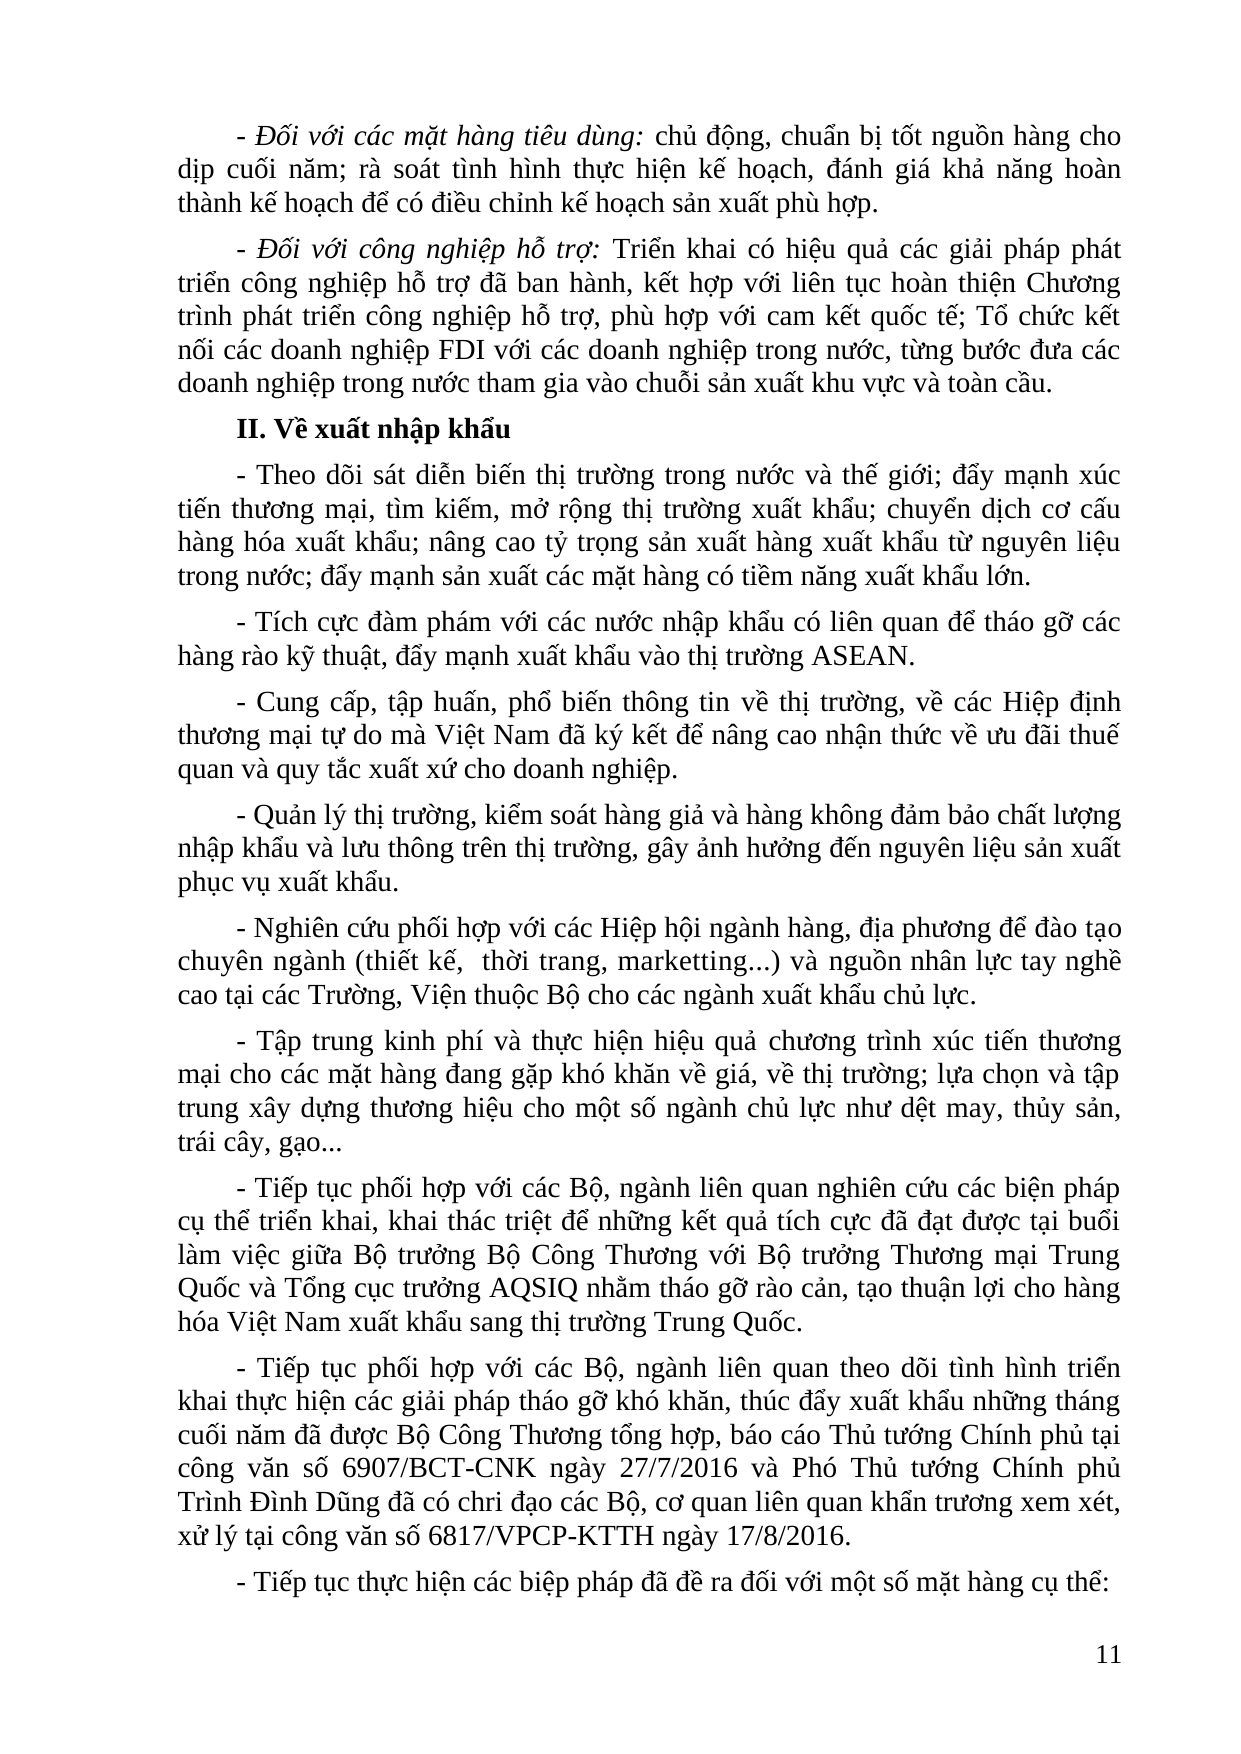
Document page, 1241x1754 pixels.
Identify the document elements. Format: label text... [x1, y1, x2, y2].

text - Đối với công nghiệp hỗ trợ: Triển khai có hiệu quả các giải pháp phát triển công nghiệp hỗ trợ đã ban hành, kết hợp với liên tục hoàn thiện Chương trình phát triển công nghiệp hỗ trợ, phù hợp với cam kết quốc tế; Tổ chức kết nối các doanh nghiệp FDI với các doanh nghiệp trong nước, từng bước đưa các doanh nghiệp trong nước tham gia vào chuỗi sản xuất khu vực và toàn cầu. [177, 231, 1122, 399]
text II. Về xuất nhập khẩu [177, 411, 1122, 445]
text - Cung cấp, tập huấn, phổ biến thông tin về thị trường, về các Hiệp định thương mại tự do mà Việt Nam đã ký kết để nâng cao nhận thức về ưu đãi thuế quan và quy tắc xuất xứ cho doanh nghiệp. [177, 684, 1122, 784]
text - Tập trung kinh phí và thực hiện hiệu quả chương trình xúc tiến thương mại cho các mặt hàng đang gặp khó khăn về giá, về thị trường; lựa chọn và tập trung xây dựng thương hiệu cho một số ngành chủ lực như dệt may, thủy sản, trái cây, gạo... [177, 1023, 1122, 1157]
text - Quản lý thị trường, kiểm soát hàng giả và hàng không đảm bảo chất lượng nhập khẩu và lưu thông trên thị trường, gây ảnh hưởng đến nguyên liệu sản xuất phục vụ xuất khẩu. [177, 797, 1122, 897]
text - Nghiên cứu phối hợp với các Hiệp hội ngành hàng, địa phương để đào tạo chuyên ngành (thiết kế, thời trang, marketting...) và nguồn nhân lực tay nghề cao tại các Trường, Viện thuộc Bộ cho các ngành xuất khẩu chủ lực. [177, 910, 1122, 1011]
text - Tiếp tục thực hiện các biệp pháp đã đề ra đối với một số mặt hàng cụ thể: [177, 1564, 1122, 1597]
text - Đối với các mặt hàng tiêu dùng: chủ động, chuẩn bị tốt nguồn hàng cho dịp cuối năm; rà soát tình hình thực hiện kế hoạch, đánh giá khả năng hoàn thành kế hoạch để có điều chỉnh kế hoạch sản xuất phù hợp. [177, 118, 1122, 219]
text - Tích cực đàm phám với các nước nhập khẩu có liên quan để tháo gỡ các hàng rào kỹ thuật, đẩy mạnh xuất khẩu vào thị trường ASEAN. [177, 604, 1122, 671]
text - Theo dõi sát diễn biến thị trường trong nước và thế giới; đẩy mạnh xúc tiến thương mại, tìm kiếm, mở rộng thị trường xuất khẩu; chuyển dịch cơ cấu hàng hóa xuất khẩu; nâng cao tỷ trọng sản xuất hàng xuất khẩu từ nguyên liệu trong nước; đẩy mạnh sản xuất các mặt hàng có tiềm năng xuất khẩu lớn. [177, 457, 1122, 592]
text - Tiếp tục phối hợp với các Bộ, ngành liên quan theo dõi tình hình triển khai thực hiện các giải pháp tháo gỡ khó khăn, thúc đẩy xuất khẩu những tháng cuối năm đã được Bộ Công Thương tổng hợp, báo cáo Thủ tướng Chính phủ tại công văn số 6907/BCT-CNK ngày 27/7/2016 và Phó Thủ tướng Chính phủ Trình Đình Dũng đã có chri đạo các Bộ, cơ quan liên quan khẩn trương xem xét, xử lý tại công văn số 6817/VPCP-KTTH ngày 17/8/2016. [177, 1350, 1122, 1551]
text - Tiếp tục phối hợp với các Bộ, ngành liên quan nghiên cứu các biện pháp cụ thể triển khai, khai thác triệt để những kết quả tích cực đã đạt được tại buổi làm việc giữa Bộ trưởng Bộ Công Thương với Bộ trưởng Thương mại Trung Quốc và Tổng cục trưởng AQSIQ nhằm tháo gỡ rào cản, tạo thuận lợi cho hàng hóa Việt Nam xuất khẩu sang thị trường Trung Quốc. [177, 1170, 1122, 1337]
